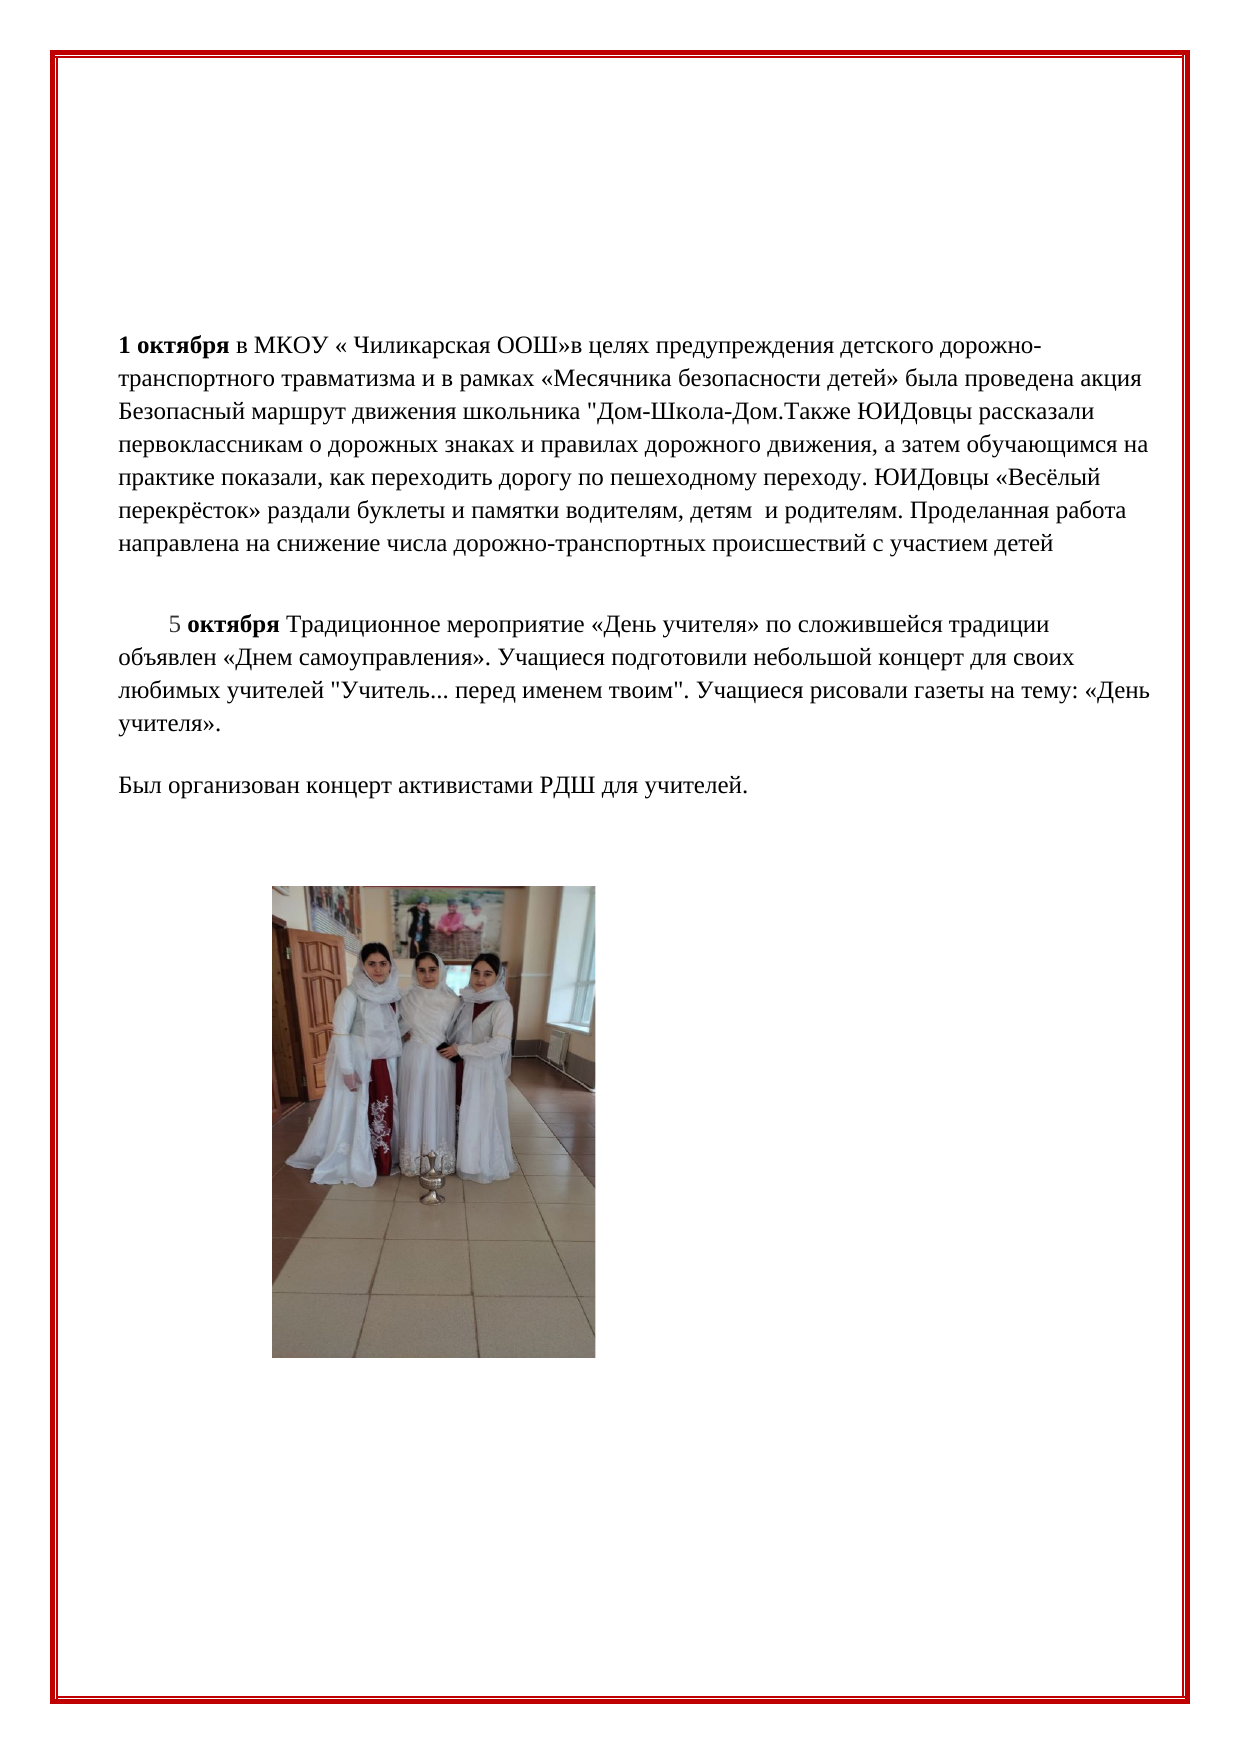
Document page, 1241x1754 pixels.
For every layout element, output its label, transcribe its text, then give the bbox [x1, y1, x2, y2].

text 1 октября в МКОУ « Чиликарская ООШ»в целях предупреждения детского дорожно-транспортного травматизма и в рамках «Месячника безопасности детей» была проведена акция Безопасный маршрут движения школьника "Дом-Школа-Дом.Также ЮИДовцы рассказали первоклассникам о дорожных знаках и правилах дорожного движения, а затем обучающимся на практике показали, как переходить дорогу по пешеходному переходу. ЮИДовцы «Весёлый перекрёсток» раздали буклеты и памятки водителям, детям и родителям. Проделанная работа направлена на снижение числа дорожно-транспортных происшествий с участием детей [118, 330, 1152, 557]
text Был организован концерт активистами РДШ для учителей. [118, 770, 1152, 799]
text 5 октября Традиционное мероприятие «День учителя» по сложившейся традиции объявлен «Днем самоуправления». Учащиеся подготовили небольшой концерт для своих любимых учителей "Учитель... перед именем твоим". Учащиеся рисовали газеты на тему: «День учителя». [118, 582, 1152, 737]
picture [272, 886, 596, 1358]
